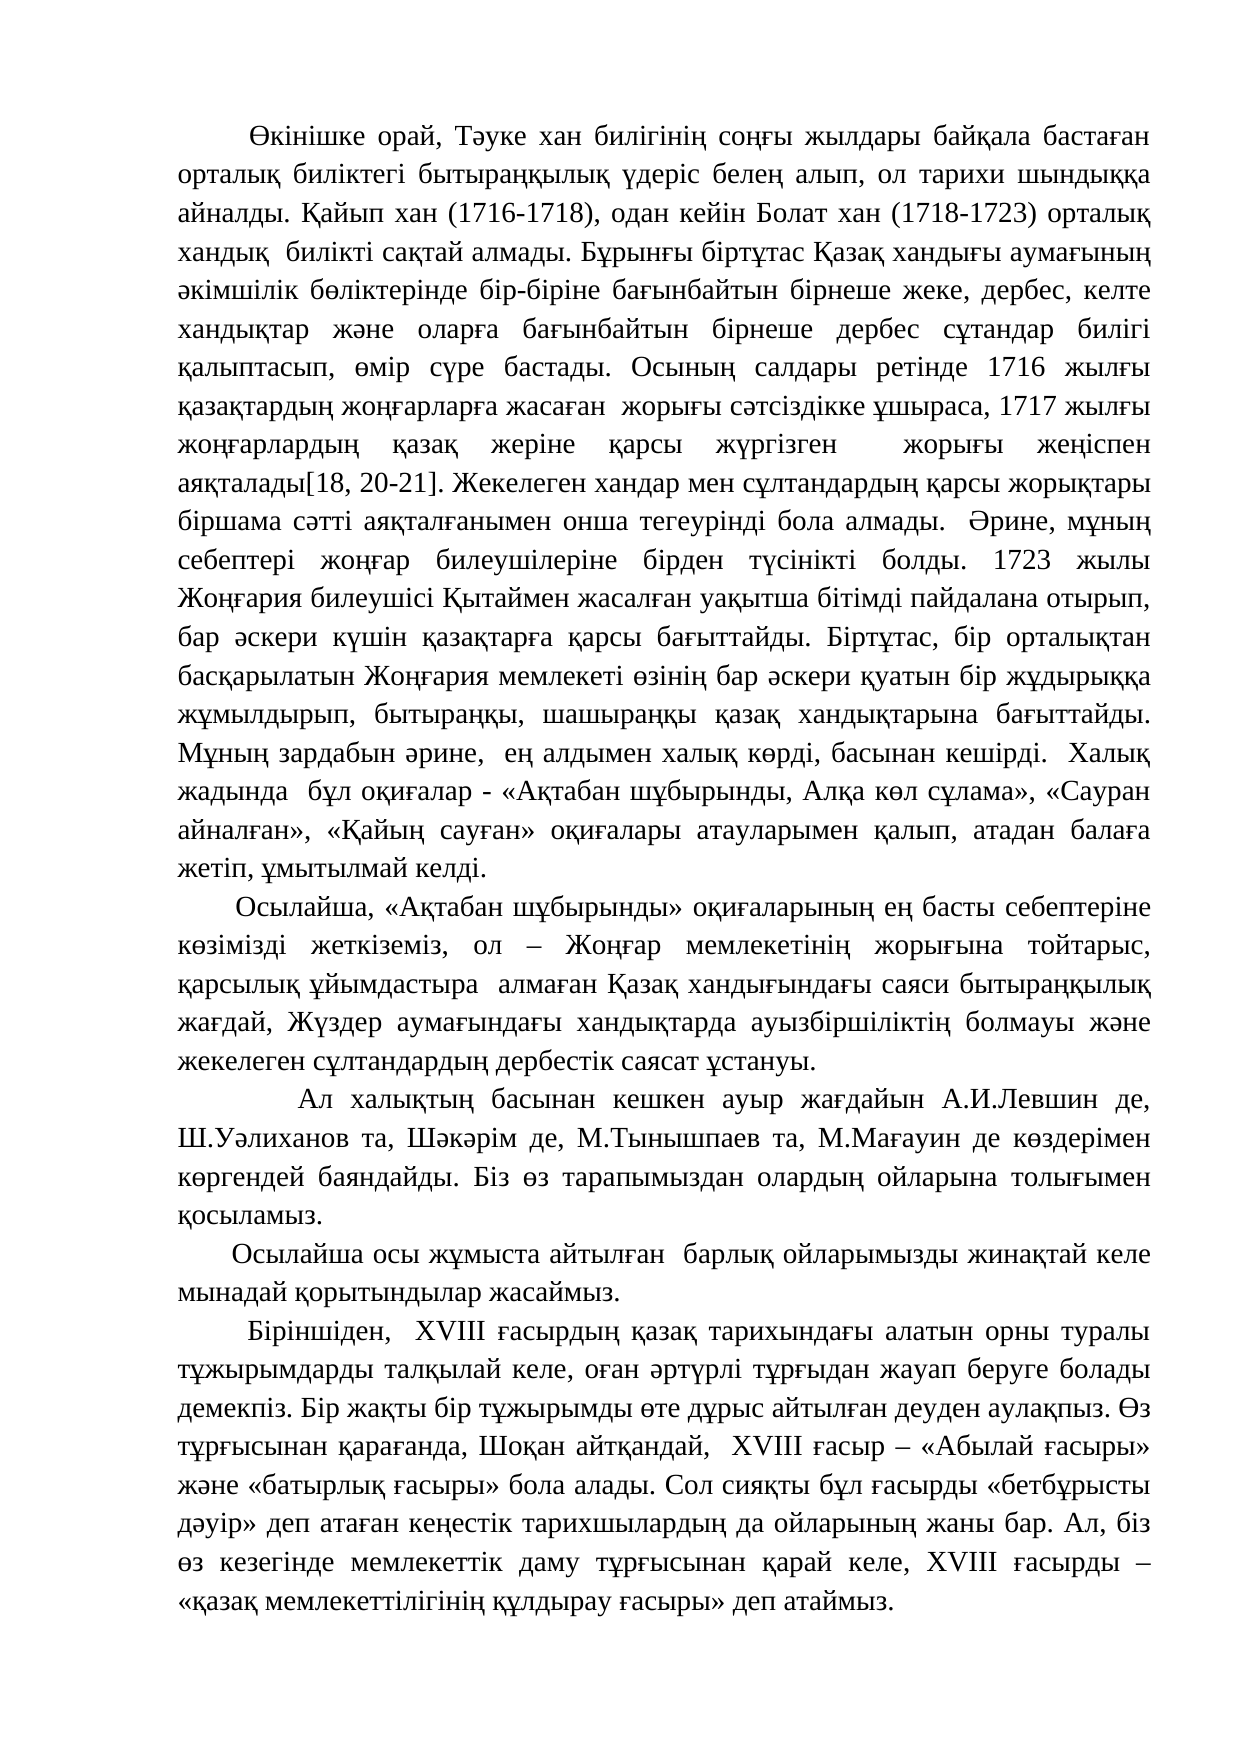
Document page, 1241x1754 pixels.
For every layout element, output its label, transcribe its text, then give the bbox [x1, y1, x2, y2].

text Осылайша, «Ақтабан шұбырынды» оқиғаларының ең басты себептеріне көзімізді жеткіземіз, ол – Жоңғар мемлекетінің жорығына тойтарыс, қарсылық ұйымдастыра алмаған Қазақ хандығындағы саяси бытыраңқылық жағдай, Жүздер аумағындағы хандықтарда ауызбіршіліктің болмауы және жекелеген сұлтандардың дербестік саясат ұстануы. [177, 889, 1152, 1077]
text Біріншіден, XVIII ғасырдың қазақ тарихындағы алатын орны туралы тұжырымдарды талқылай келе, оған әртүрлі тұрғыдан жауап беруге болады демекпіз. Бір жақты бір тұжырымды өте дұрыс айтылған деуден аулақпыз. Өз тұрғысынан қарағанда, Шоқан айтқандай, XVIII ғасыр – «Абылай ғасыры» және «батырлық ғасыры» бола алады. Сол сияқты бұл ғасырды «бетбұрысты дәуір» деп атаған кеңестік тарихшылардың да ойларының жаны бар. Ал, біз өз кезегінде мемлекеттік даму тұрғысынан қарай келе, XVIII ғасырды – «қазақ мемлекеттілігінің құлдырау ғасыры» деп атаймыз. [177, 1313, 1152, 1616]
text Өкінішке орай, Тәуке хан билігінің соңғы жылдары байқала бастаған орталық биліктегі бытыраңқылық үдеріс белең алып, ол тарихи шындыққа айналды. Қайып хан (1716-1718), одан кейін Болат хан (1718-1723) орталық хандық билікті сақтай алмады. Бұрынғы біртұтас Қазақ хандығы аумағының әкімшілік бөліктерінде бір-біріне бағынбайтын бірнеше жеке, дербес, келте хандықтар және оларға бағынбайтын бірнеше дербес сұтандар билігі қалыптасып, өмір сүре бастады. Осының салдары ретінде 1716 жылғы қазақтардың жоңғарларға жасаған жорығы сәтсіздікке ұшыраса, 1717 жылғы жоңғарлардың қазақ жеріне қарсы жүргізген жорығы жеңіспен аяқталады[18, 20-21]. Жекелеген хандар мен сұлтандардың қарсы жорықтары біршама сәтті аяқталғанымен онша тегеурінді бола алмады. Әрине, мұның себептері жоңғар билеушілеріне бірден түсінікті болды. 1723 жылы Жоңғария билеушісі Қытаймен жасалған уақытша бітімді пайдалана отырып, бар әскери күшін қазақтарға қарсы бағыттайды. Біртұтас, бір орталықтан басқарылатын Жоңғария мемлекеті өзінің бар әскери қуатын бір жұдырыққа жұмылдырып, бытыраңқы, шашыраңқы қазақ хандықтарына бағыттайды. Мұның зардабын әрине, ең алдымен халық көрді, басынан кешірді. Халық жадында бұл оқиғалар - «Ақтабан шұбырынды, Алқа көл сұлама», «Сауран айналған», «Қайың сауған» оқиғалары атауларымен қалып, атадан балаға жетіп, ұмытылмай келді. [177, 118, 1152, 884]
text Ал халықтың басынан кешкен ауыр жағдайын А.И.Левшин де, Ш.Уәлиханов та, Шәкәрім де, М.Тынышпаев та, М.Мағауин де көздерімен көргендей баяндайды. Біз өз тарапымыздан олардың ойларына толығымен қосыламыз. [177, 1082, 1152, 1231]
text Осылайша осы жұмыста айтылған барлық ойларымызды жинақтай келе мынадай қорытындылар жасаймыз. [177, 1236, 1152, 1308]
